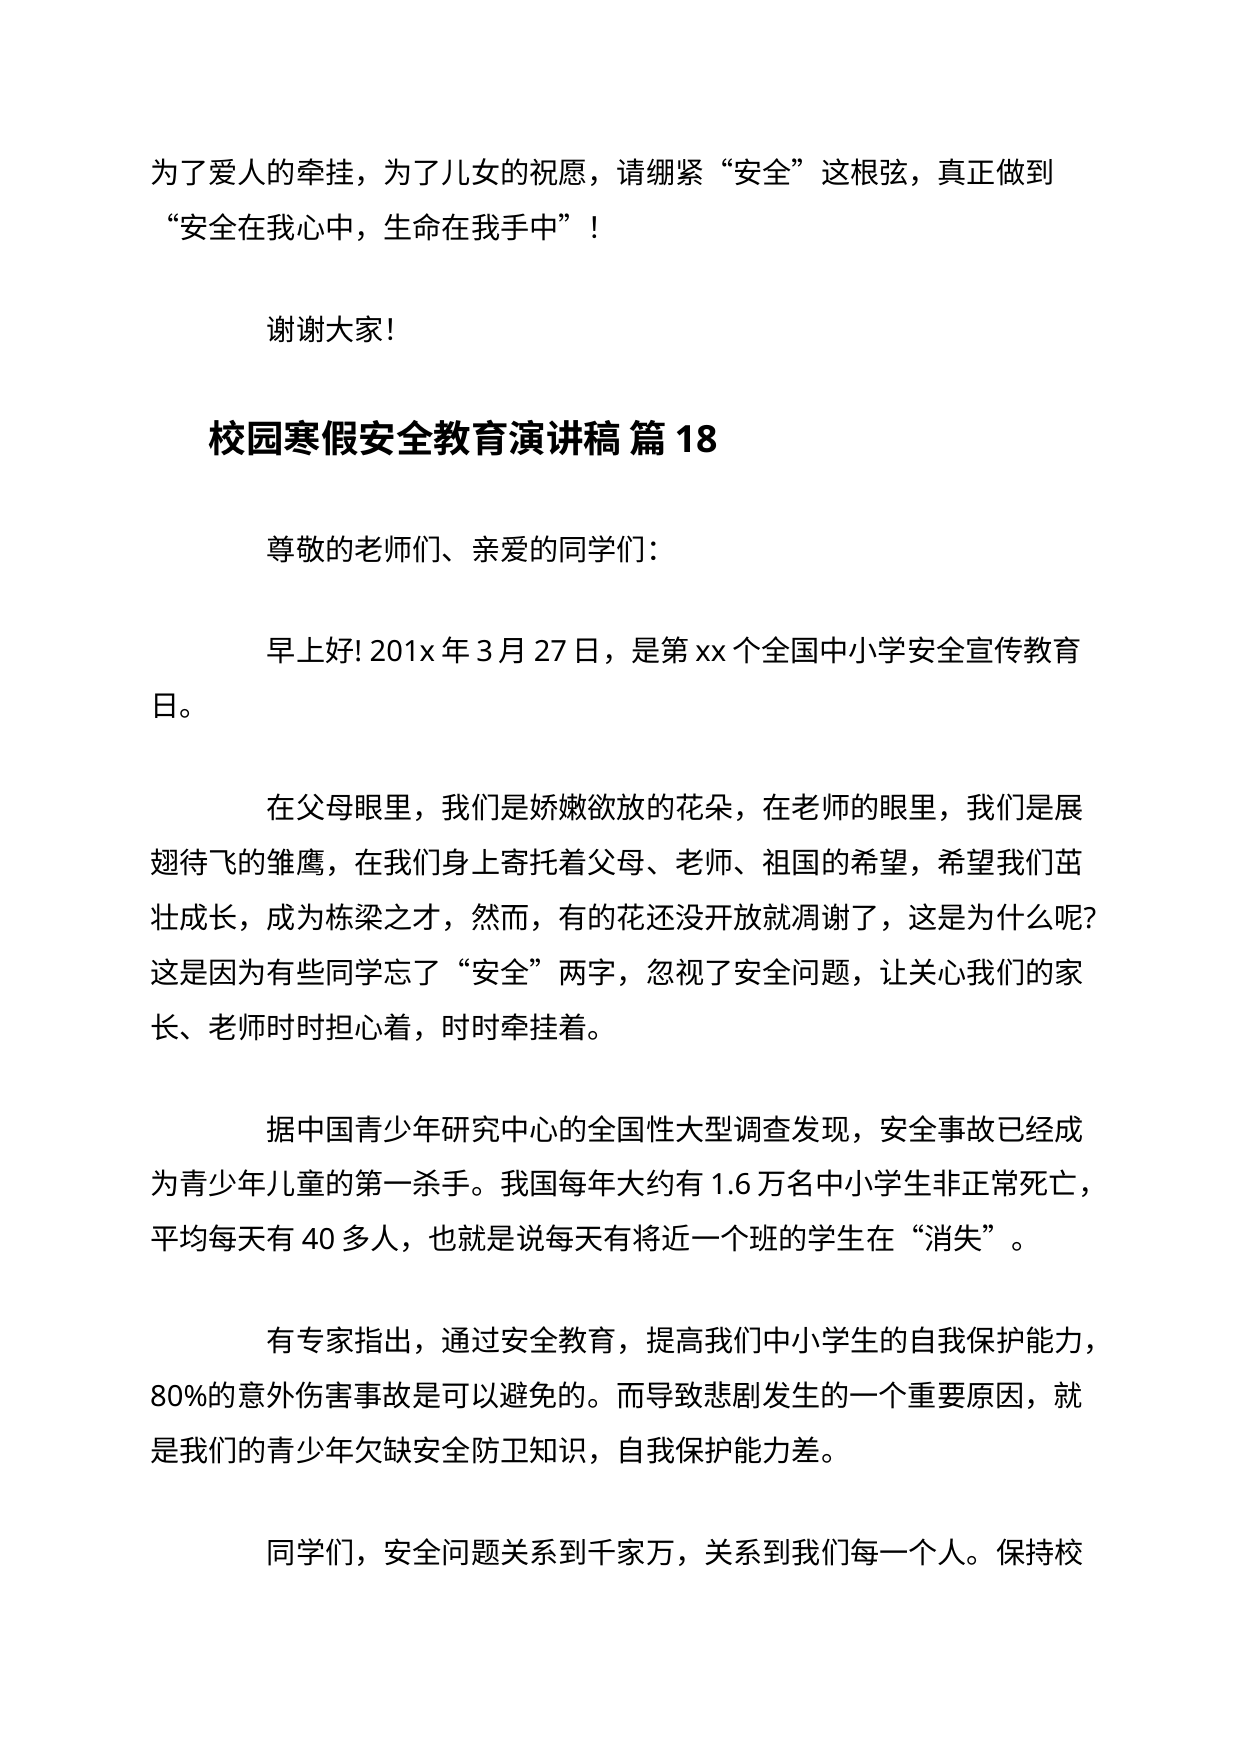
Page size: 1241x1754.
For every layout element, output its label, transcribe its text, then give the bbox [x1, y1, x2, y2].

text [150, 150, 1090, 247]
text 在父母眼里，我们是娇嫩欲放的花朵，在老师的眼里，我们是展翅待飞的雏鹰，在我们身上寄托着父母、老师、祖国的希望，希望我们茁壮成长，成为栋梁之才，然而，有的花还没开放就凋谢了，这是为什么呢?这是因为有些同学忘了“安全”两字，忽视了安全问题，让关心我们的家长、老师时时担心着，时时牵挂着。 [150, 784, 1090, 1047]
text 校园寒假安全教育演讲稿 篇18 [150, 408, 1090, 463]
text 早上好! 201x年3月27日，是第xx个全国中小学安全宣传教育日。 [150, 628, 1090, 725]
text 据中国青少年研究中心的全国性大型调查发现，安全事故已经成为青少年儿童的第一杀手。我国每年大约有1.6万名中小学生非正常死亡，平均每天有40多人，也就是说每天有将近一个班的学生在“消失”。 [150, 1106, 1090, 1258]
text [150, 1529, 1090, 1572]
text 尊敬的老师们、亲爱的同学们： [150, 526, 1090, 568]
text 有专家指出，通过安全教育，提高我们中小学生的自我保护能力，80%的意外伤害事故是可以避免的。而导致悲剧发生的一个重要原因，就是我们的青少年欠缺安全防卫知识，自我保护能力差。 [150, 1318, 1090, 1470]
text 谢谢大家！ [150, 307, 1090, 349]
